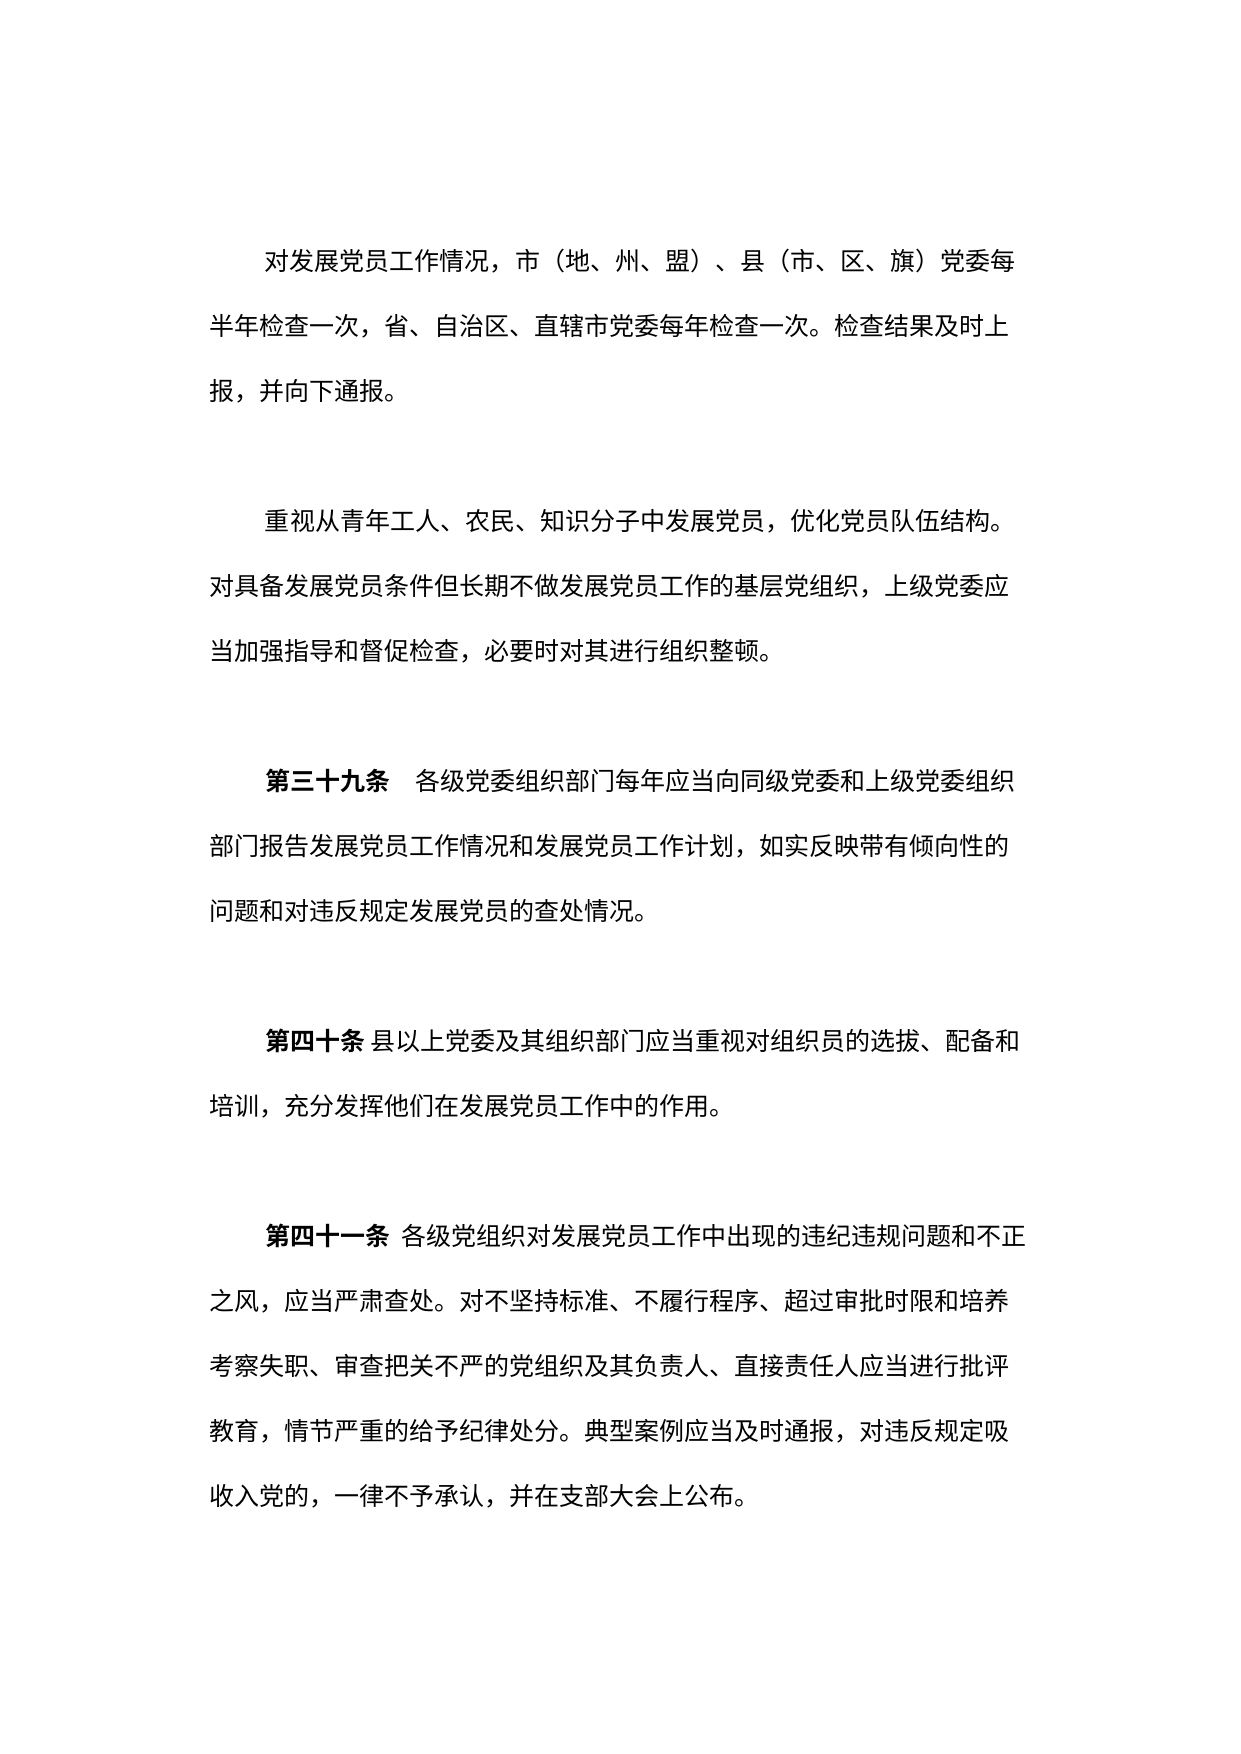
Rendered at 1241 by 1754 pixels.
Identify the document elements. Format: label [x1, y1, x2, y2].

table_header [209, 162, 1031, 1592]
